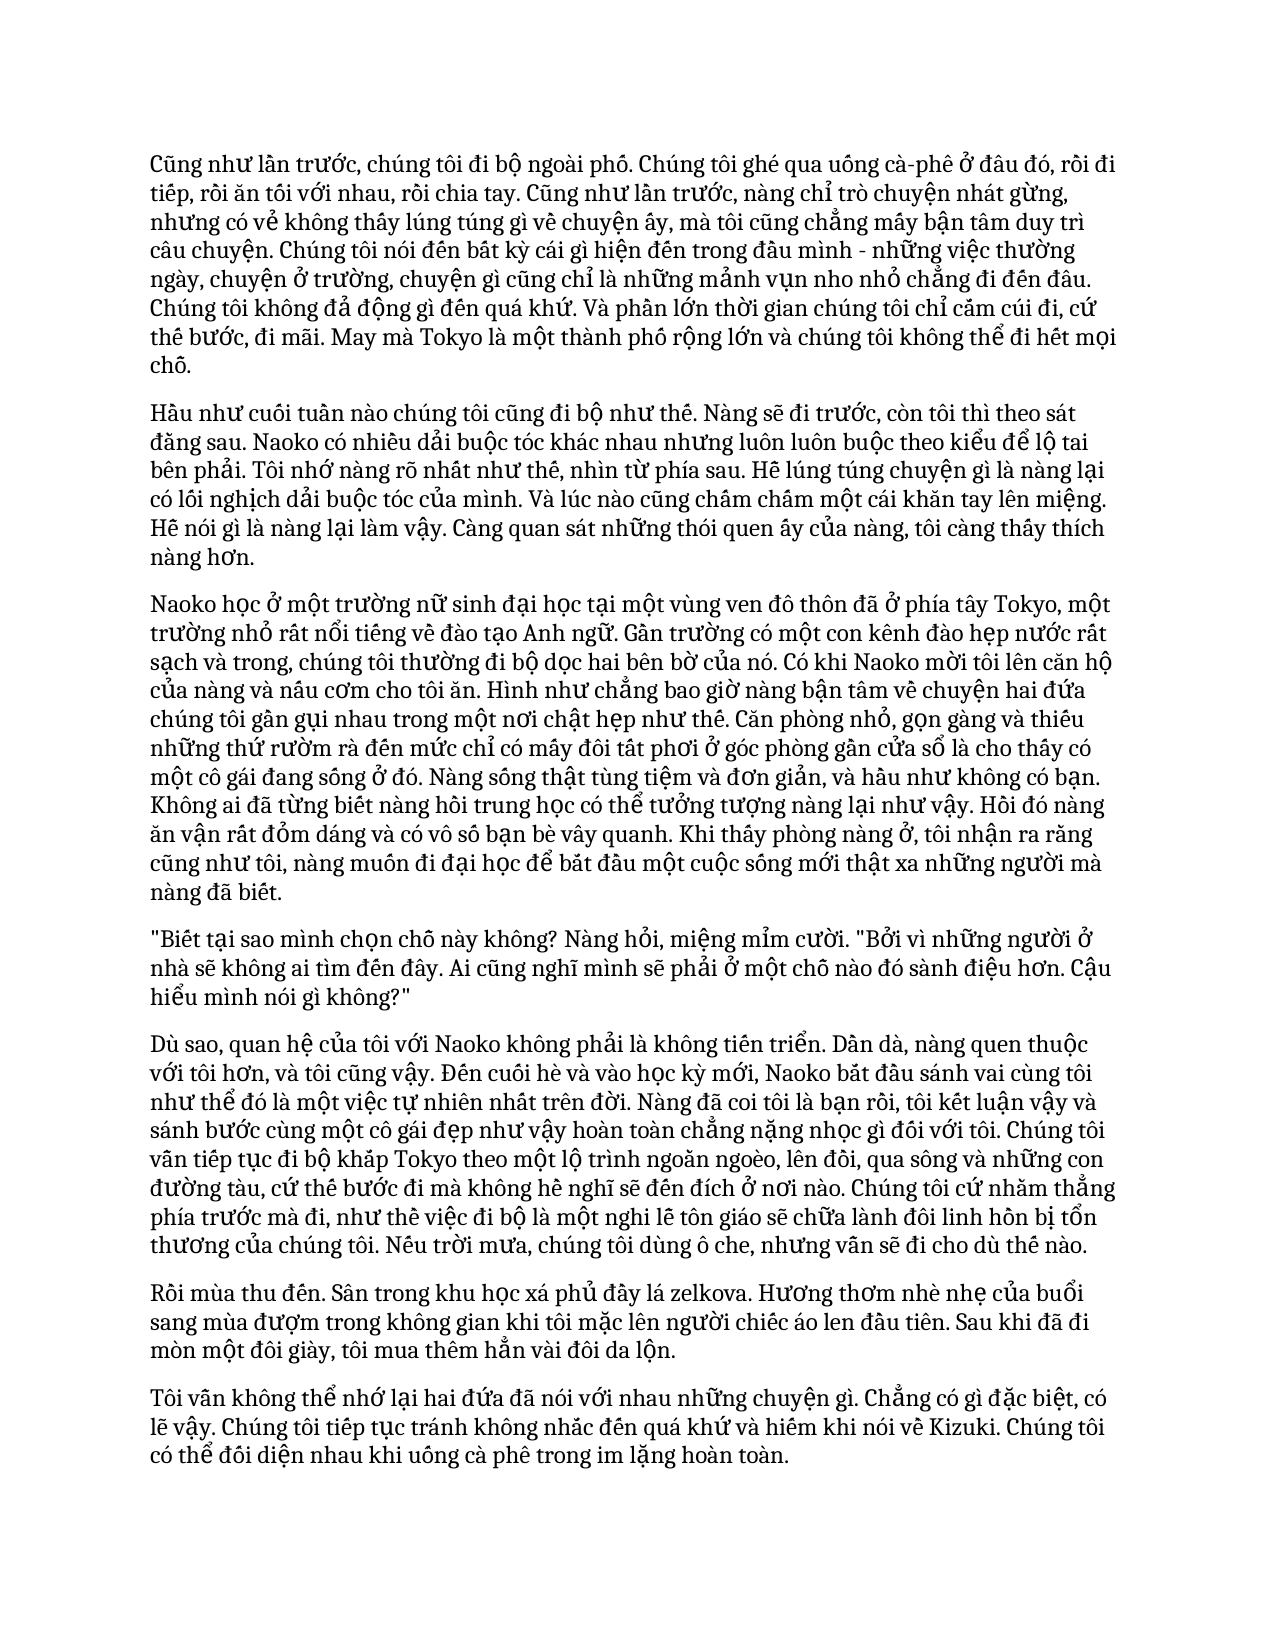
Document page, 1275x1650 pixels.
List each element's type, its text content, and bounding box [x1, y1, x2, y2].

text Dù sao, quan hệ của tôi với Naoko không phải là không tiến triển. Dần dà, nàng quen thuộc với tôi hơn, và tôi cũng vậy. Đến cuối hè và vào học kỳ mới, Naoko bắt đầu sánh vai cùng tôi như thể đó là một việc tự nhiên nhất trên đời. Nàng đã coi tôi là bạn rồi, tôi kết luận vậy và sánh bước cùng một cô gái đẹp như vậy hoàn toàn chẳng nặng nhọc gì đối với tôi. Chúng tôi vẫn tiếp tục đi bộ khắp Tokyo theo một lộ trình ngoằn ngoèo, lên đồi, qua sông và những con đường tàu, cứ thế bước đi mà không hề nghĩ sẽ đến đích ở nơi nào. Chúng tôi cứ nhằm thẳng phía trước mà đi, như thề việc đi bộ là một nghi lễ tôn giáo sẽ chữa lành đôi linh hồn bị tổn thương của chúng tôi. Nếu trời mưa, chúng tôi dùng ô che, nhưng vẫn sẽ đi cho dù thế nào. [150, 1030, 1125, 1260]
text Hầu như cuối tuần nào chúng tôi cũng đi bộ như thế. Nàng sẽ đi trước, còn tôi thì theo sát đằng sau. Naoko có nhiều dải buộc tóc khác nhau nhưng luôn luôn buộc theo kiểu để lộ tai bên phải. Tôi nhớ nàng rõ nhất như thế, nhìn từ phía sau. Hễ lúng túng chuyện gì là nàng lại có lối nghịch dải buộc tóc của mình. Và lúc nào cũng chấm chấm một cái khăn tay lên miệng. Hễ nói gì là nàng lại làm vậy. Càng quan sát những thói quen ấy của nàng, tôi càng thấy thích nàng hơn. [150, 399, 1125, 571]
text Rồi mùa thu đến. Sân trong khu học xá phủ đầy lá zelkova. Hương thơm nhè nhẹ của buổi sang mùa đượm trong không gian khi tôi mặc lên người chiếc áo len đầu tiên. Sau khi đã đi mòn một đôi giày, tôi mua thêm hẳn vài đôi da lộn. [150, 1279, 1125, 1365]
text Naoko học ở một trường nữ sinh đại học tại một vùng ven đô thôn đã ở phía tây Tokyo, một trường nhỏ rất nổi tiếng về đào tạo Anh ngữ. Gần trường có một con kênh đào hẹp nước rất sạch và trong, chúng tôi thường đi bộ dọc hai bên bờ của nó. Có khi Naoko mời tôi lên căn hộ của nàng và nấu cơm cho tôi ăn. Hình như chẳng bao giờ nàng bận tâm về chuyện hai đứa chúng tôi gần gụi nhau trong một nơi chật hẹp như thế. Căn phòng nhỏ, gọn gàng và thiếu những thứ rườm rà đến mức chỉ có mấy đôi tất phơi ở góc phòng gần cửa sổ là cho thấy có một cô gái đang sống ở đó. Nàng sống thật tùng tiệm và đơn giản, và hầu như không có bạn. Không ai đã từng biết nàng hồi trung học có thể tưởng tượng nàng lại như vậy. Hồi đó nàng ăn vận rất đỏm dáng và có vô số bạn bè vây quanh. Khi thấy phòng nàng ở, tôi nhận ra rằng cũng như tôi, nàng muốn đi đại học để bắt đầu một cuộc sống mới thật xa những người mà nàng đã biết. [150, 590, 1125, 906]
text "Biết tại sao mình chọn chỗ này không? Nàng hỏi, miệng mỉm cười. "Bởi vì những người ở nhà sẽ không ai tìm đến đây. Ai cũng nghĩ mình sẽ phải ở một chỗ nào đó sành điệu hơn. Cậu hiểu mình nói gì không?" [150, 925, 1125, 1011]
text Cũng như lần trước, chúng tôi đi bộ ngoài phố. Chúng tôi ghé qua uống cà-phê ở đâu đó, rồi đi tiếp, rồi ăn tối với nhau, rồi chia tay. Cũng như lần trước, nàng chỉ trò chuyện nhát gừng, nhưng có vẻ không thấy lúng túng gì về chuyện ấy, mà tôi cũng chẳng mấy bận tâm duy trì câu chuyện. Chúng tôi nói đến bất kỳ cái gì hiện đến trong đầu mình - những việc thường ngày, chuyện ở trường, chuyện gì cũng chỉ là những mảnh vụn nho nhỏ chẳng đi đến đâu. Chúng tôi không đả động gì đến quá khứ. Và phần lớn thời gian chúng tôi chỉ cắm cúi đi, cứ thế bước, đi mãi. May mà Tokyo là một thành phố rộng lớn và chúng tôi không thể đi hết mọi chỗ. [150, 150, 1125, 380]
text Tôi vẫn không thể nhớ lại hai đứa đã nói với nhau những chuyện gì. Chẳng có gì đặc biệt, có lẽ vậy. Chúng tôi tiếp tục tránh không nhắc đến quá khứ và hiếm khi nói về Kizuki. Chúng tôi có thể đối diện nhau khi uống cà phê trong im lặng hoàn toàn. [150, 1384, 1125, 1470]
